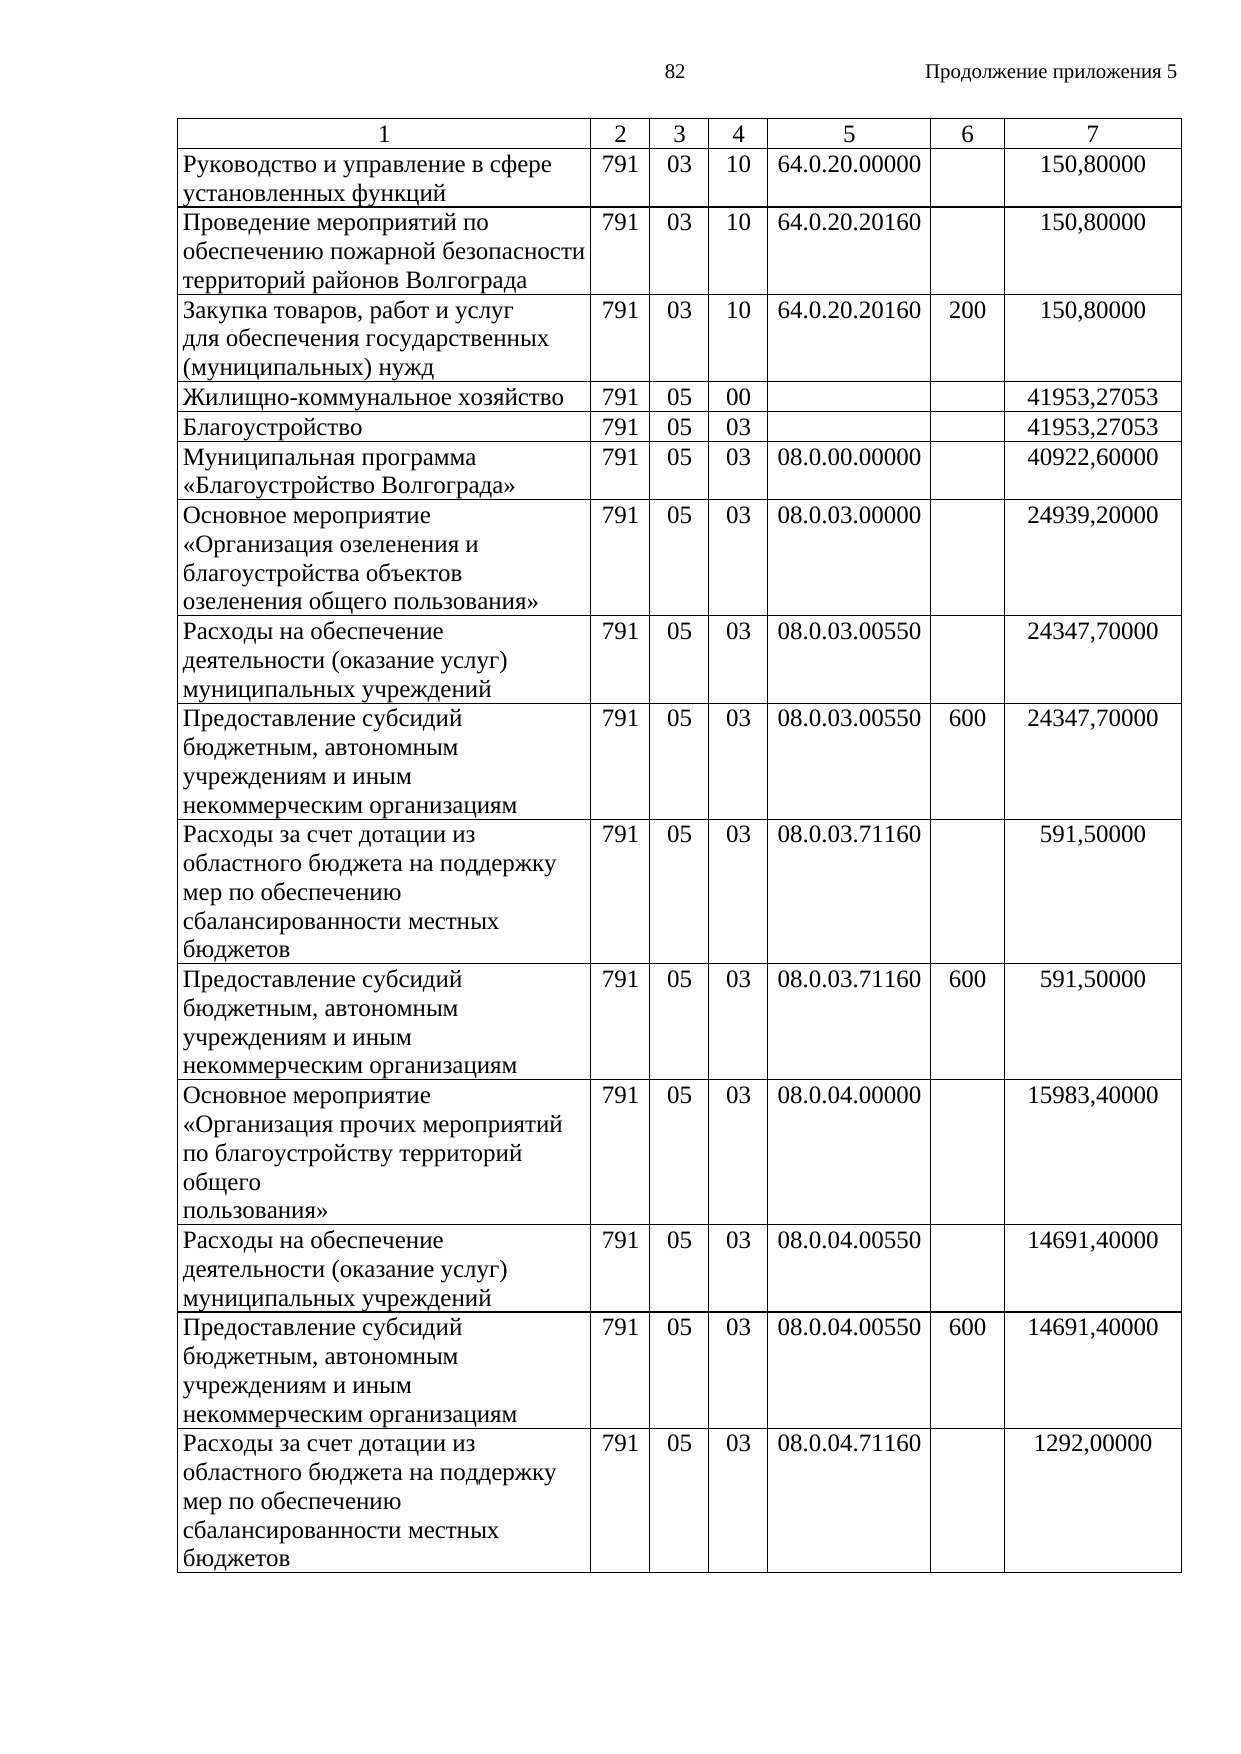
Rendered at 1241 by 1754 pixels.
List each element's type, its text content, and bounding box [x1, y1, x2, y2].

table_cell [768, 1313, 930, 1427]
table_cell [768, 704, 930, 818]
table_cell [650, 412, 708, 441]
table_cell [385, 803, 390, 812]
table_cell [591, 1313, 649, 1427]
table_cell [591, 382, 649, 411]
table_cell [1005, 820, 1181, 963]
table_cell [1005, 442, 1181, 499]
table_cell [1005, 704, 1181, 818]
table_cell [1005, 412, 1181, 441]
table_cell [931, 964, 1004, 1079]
table_header 3 [650, 119, 708, 148]
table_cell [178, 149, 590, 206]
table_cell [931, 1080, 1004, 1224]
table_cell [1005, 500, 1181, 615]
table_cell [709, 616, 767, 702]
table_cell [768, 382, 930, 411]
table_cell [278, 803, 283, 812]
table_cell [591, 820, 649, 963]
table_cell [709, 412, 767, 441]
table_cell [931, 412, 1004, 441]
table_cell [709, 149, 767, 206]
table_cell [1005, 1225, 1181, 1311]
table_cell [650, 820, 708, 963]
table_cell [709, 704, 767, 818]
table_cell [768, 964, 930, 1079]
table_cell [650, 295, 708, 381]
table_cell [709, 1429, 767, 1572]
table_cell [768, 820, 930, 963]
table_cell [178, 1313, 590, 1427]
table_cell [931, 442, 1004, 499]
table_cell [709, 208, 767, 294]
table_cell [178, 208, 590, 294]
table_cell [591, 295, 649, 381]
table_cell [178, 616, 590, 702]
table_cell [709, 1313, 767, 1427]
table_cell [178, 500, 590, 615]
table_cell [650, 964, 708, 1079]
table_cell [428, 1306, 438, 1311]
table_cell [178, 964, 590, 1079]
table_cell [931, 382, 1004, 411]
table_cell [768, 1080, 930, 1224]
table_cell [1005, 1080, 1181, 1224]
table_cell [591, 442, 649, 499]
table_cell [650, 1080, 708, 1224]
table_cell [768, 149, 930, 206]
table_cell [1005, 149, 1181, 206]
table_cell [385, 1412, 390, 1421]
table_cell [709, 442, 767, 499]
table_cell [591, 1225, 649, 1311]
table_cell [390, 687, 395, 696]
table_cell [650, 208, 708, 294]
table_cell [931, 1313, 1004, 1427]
table_header 7 [1005, 119, 1181, 148]
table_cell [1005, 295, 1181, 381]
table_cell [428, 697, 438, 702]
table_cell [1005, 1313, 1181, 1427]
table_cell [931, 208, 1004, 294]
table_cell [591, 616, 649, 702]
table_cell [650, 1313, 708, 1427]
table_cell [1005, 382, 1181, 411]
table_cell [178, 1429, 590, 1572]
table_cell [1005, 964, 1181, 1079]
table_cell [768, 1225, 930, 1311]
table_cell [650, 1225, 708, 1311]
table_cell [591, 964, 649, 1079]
table_header 5 [768, 119, 930, 148]
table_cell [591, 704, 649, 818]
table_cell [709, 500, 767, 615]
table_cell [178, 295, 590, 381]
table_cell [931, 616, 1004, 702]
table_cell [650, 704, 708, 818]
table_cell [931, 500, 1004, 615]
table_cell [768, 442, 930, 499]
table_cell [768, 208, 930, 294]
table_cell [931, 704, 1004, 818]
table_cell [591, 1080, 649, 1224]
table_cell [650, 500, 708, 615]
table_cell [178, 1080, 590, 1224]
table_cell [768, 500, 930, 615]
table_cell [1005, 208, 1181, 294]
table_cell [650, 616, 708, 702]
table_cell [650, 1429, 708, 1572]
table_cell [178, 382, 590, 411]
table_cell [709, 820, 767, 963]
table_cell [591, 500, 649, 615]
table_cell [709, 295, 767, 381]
table_header 6 [931, 119, 1004, 148]
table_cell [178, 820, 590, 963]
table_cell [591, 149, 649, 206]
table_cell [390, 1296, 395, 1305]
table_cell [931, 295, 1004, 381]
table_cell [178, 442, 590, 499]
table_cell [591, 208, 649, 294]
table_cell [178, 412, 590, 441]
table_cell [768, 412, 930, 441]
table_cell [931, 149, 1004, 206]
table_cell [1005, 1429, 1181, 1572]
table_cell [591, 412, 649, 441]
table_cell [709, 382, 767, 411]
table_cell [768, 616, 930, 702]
table_header 1 [178, 119, 590, 148]
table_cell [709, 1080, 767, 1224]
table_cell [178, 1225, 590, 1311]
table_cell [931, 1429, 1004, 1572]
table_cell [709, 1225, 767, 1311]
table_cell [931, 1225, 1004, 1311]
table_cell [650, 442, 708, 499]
table_header 4 [709, 119, 767, 148]
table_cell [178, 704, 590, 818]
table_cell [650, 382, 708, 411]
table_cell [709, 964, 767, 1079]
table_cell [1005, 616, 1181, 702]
table_header 2 [591, 119, 649, 148]
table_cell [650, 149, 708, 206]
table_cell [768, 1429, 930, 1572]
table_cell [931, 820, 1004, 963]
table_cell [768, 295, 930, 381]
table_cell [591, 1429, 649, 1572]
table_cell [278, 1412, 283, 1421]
